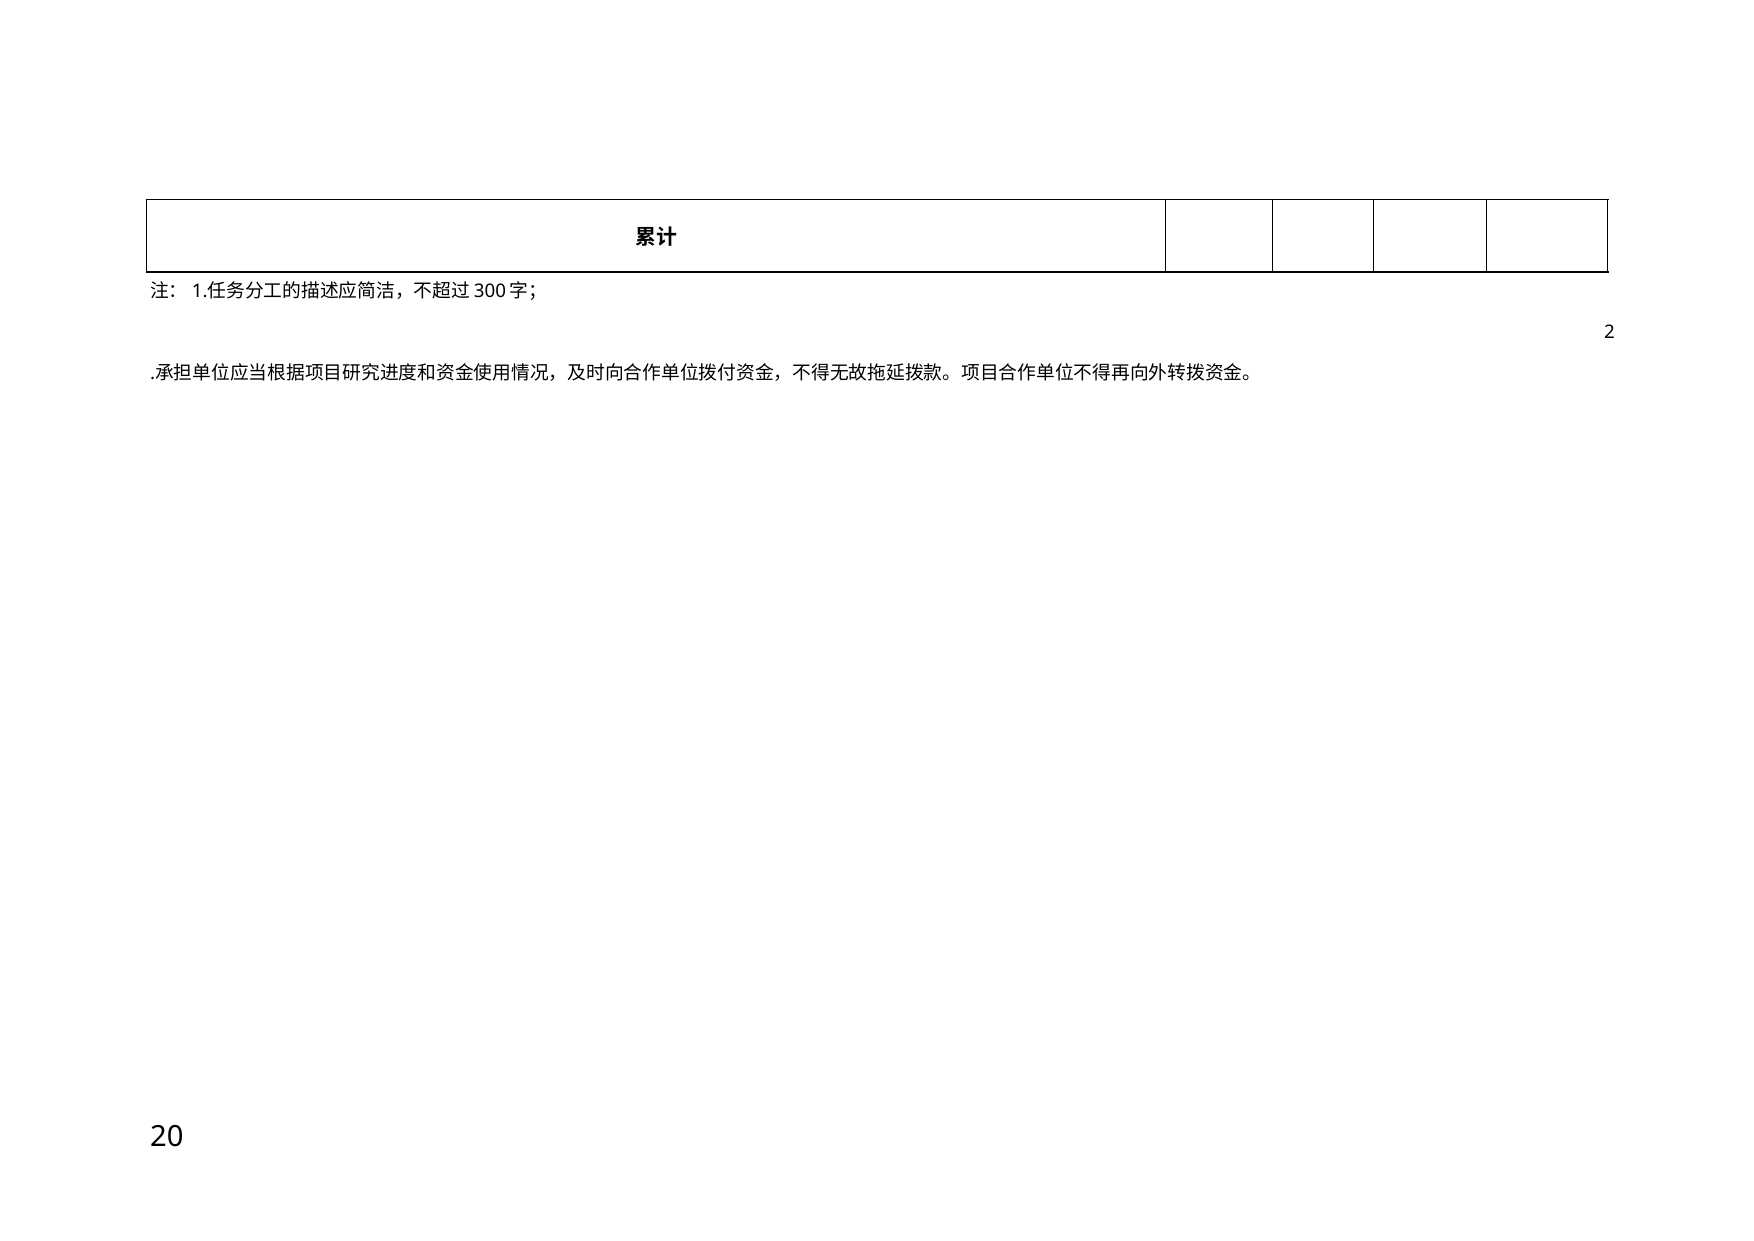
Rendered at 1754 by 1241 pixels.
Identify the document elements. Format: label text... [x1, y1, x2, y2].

table_cell [1166, 200, 1272, 271]
table_cell 累计 [147, 200, 1165, 271]
table_cell [1374, 200, 1486, 271]
text 注： 1.任务分工的描述应简洁，不超过300字； [150, 273, 1604, 305]
text 2.承担单位应当根据项目研究进度和资金使用情况，及时向合作单位拨付资金，不得无故拖延拨款。项目合作单位不得再向外转拨资金。 [150, 319, 1604, 385]
table_cell [1273, 200, 1373, 271]
table_cell [1487, 200, 1607, 271]
